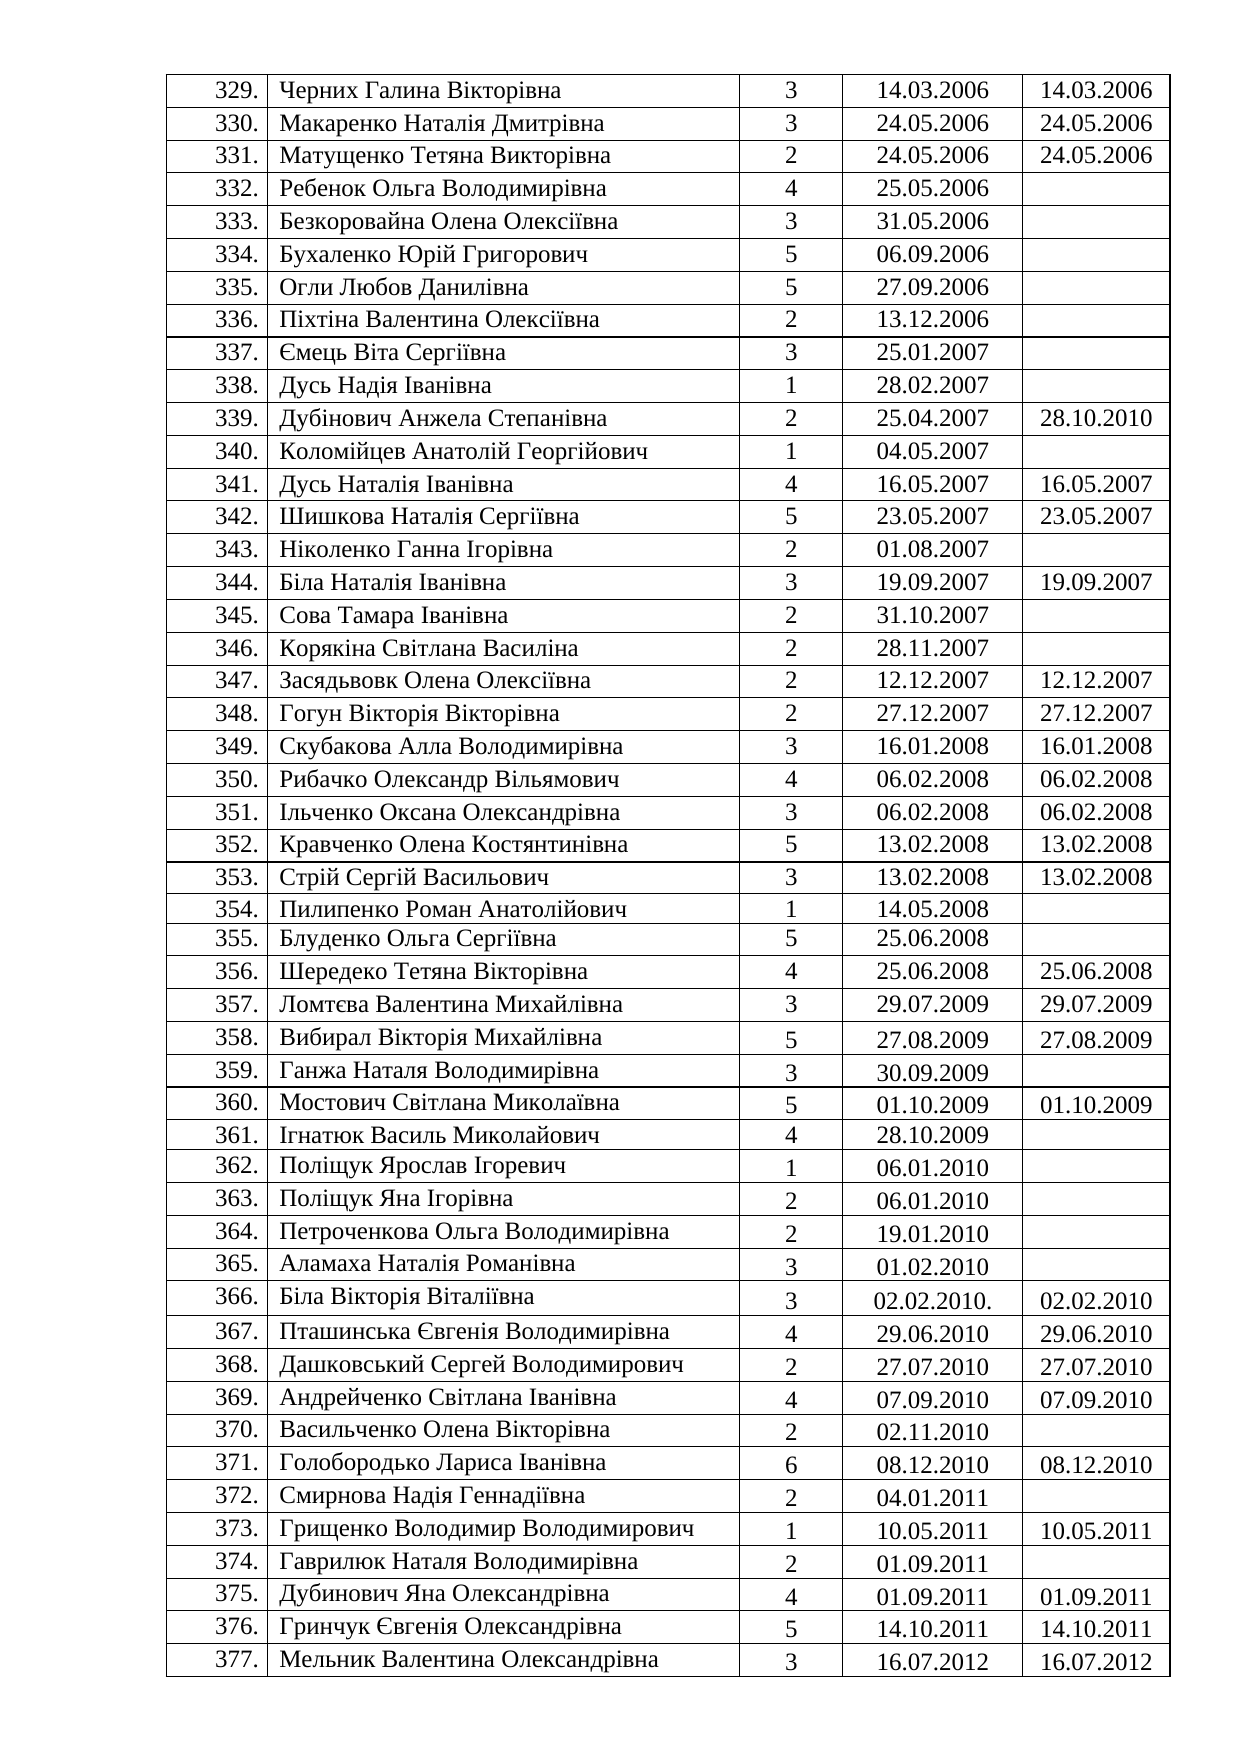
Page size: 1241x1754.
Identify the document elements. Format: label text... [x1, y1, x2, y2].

table_cell [1023, 173, 1169, 205]
table_cell Смирнова Надія Геннадіївна [268, 1480, 739, 1512]
table_cell [167, 501, 267, 533]
table_cell [1023, 534, 1169, 566]
table_cell 24.05.2006 [1023, 108, 1169, 139]
table_cell [1023, 436, 1169, 468]
table_cell 13.02.2008 [843, 830, 1022, 861]
table_cell [167, 1546, 267, 1577]
table_cell 16.01.2008 [1023, 731, 1169, 763]
table_cell 2 [740, 698, 842, 730]
table_cell 5 [740, 1022, 842, 1054]
table_cell [167, 403, 267, 435]
table_cell [167, 1150, 267, 1182]
table_cell [167, 1513, 267, 1545]
table_cell [1023, 338, 1169, 369]
table_cell Бухаленко Юрій Григорович [268, 239, 739, 271]
table_cell [167, 1415, 267, 1446]
table_cell [167, 698, 267, 730]
table_cell 3 [740, 338, 842, 369]
table_cell [167, 469, 267, 500]
table_cell Голобородько Лариса Іванівна [268, 1447, 739, 1479]
table_cell [167, 956, 267, 988]
table_cell 01.02.2010 [843, 1249, 1022, 1280]
table_cell 02.02.2010 [1023, 1281, 1169, 1315]
table_cell 10.05.2011 [1023, 1513, 1169, 1545]
table_cell 19.09.2007 [843, 567, 1022, 599]
table_cell [167, 1611, 267, 1643]
table_cell [167, 1120, 267, 1149]
table_cell Скубакова Алла Володимирівна [268, 731, 739, 763]
table_cell Блуденко Ольга Сергіївна [268, 924, 739, 955]
table_cell Коломійцев Анатолій Георгійович [268, 436, 739, 468]
table_cell 31.05.2006 [843, 206, 1022, 238]
table_cell Гринчук Євгенія Олександрівна [268, 1611, 739, 1643]
table_cell 24.05.2006 [843, 108, 1022, 139]
table_cell 25.01.2007 [843, 338, 1022, 369]
table_cell 1 [740, 1513, 842, 1545]
table_cell 4 [740, 1316, 842, 1348]
table_cell 02.02.2010. [843, 1281, 1022, 1315]
table_cell 4 [740, 764, 842, 796]
table_cell 28.11.2007 [843, 633, 1022, 664]
table_cell 2 [740, 633, 842, 664]
table_cell Поліщук Яна Ігорівна [268, 1183, 739, 1215]
table_cell 2 [740, 600, 842, 632]
table_cell Грищенко Володимир Володимирович [268, 1513, 739, 1545]
table_cell 25.06.2008 [1023, 956, 1169, 988]
table_cell [167, 1349, 267, 1381]
table_cell Петроченкова Ольга Володимирівна [268, 1216, 739, 1247]
table_cell 2 [740, 403, 842, 435]
table_cell [167, 1579, 267, 1610]
table_cell 4 [740, 1579, 842, 1610]
table_cell 5 [740, 501, 842, 533]
table_cell Ломтєва Валентина Михайлівна [268, 989, 739, 1021]
table_cell Стрій Сергій Васильович [268, 863, 739, 893]
table_cell 23.05.2007 [843, 501, 1022, 533]
table_cell Ємець Віта Сергіївна [268, 338, 739, 369]
table_cell 3 [740, 1281, 842, 1315]
table_cell 1 [740, 436, 842, 468]
table_cell [167, 1382, 267, 1413]
table_cell Дубінович Анжела Степанівна [268, 403, 739, 435]
table_cell 2 [740, 666, 842, 697]
table_cell 23.05.2007 [1023, 501, 1169, 533]
table_cell 06.01.2010 [843, 1150, 1022, 1182]
table_cell [167, 272, 267, 303]
table_cell 31.10.2007 [843, 600, 1022, 632]
table_cell Макаренко Наталія Дмитрівна [268, 108, 739, 139]
table_cell 14.03.2006 [843, 75, 1022, 107]
table_cell 19.01.2010 [843, 1216, 1022, 1247]
table_cell Ігнатюк Василь Миколайович [268, 1120, 739, 1149]
table_cell 3 [740, 75, 842, 107]
table_cell Біла Вікторія Віталіївна [268, 1281, 739, 1315]
table_cell [1023, 1055, 1169, 1086]
table_cell 01.09.2011 [843, 1579, 1022, 1610]
table_cell 3 [740, 108, 842, 139]
table_cell 1 [740, 370, 842, 402]
table_cell 06.02.2008 [1023, 797, 1169, 828]
table_cell 01.10.2009 [843, 1088, 1022, 1119]
table_cell 12.12.2007 [843, 666, 1022, 697]
table_cell 14.10.2011 [1023, 1611, 1169, 1643]
table_cell [167, 1055, 267, 1086]
table_cell 27.12.2007 [843, 698, 1022, 730]
table_cell [167, 1183, 267, 1215]
table_cell 04.05.2007 [843, 436, 1022, 468]
table_cell 27.07.2010 [843, 1349, 1022, 1381]
table_cell 27.09.2006 [843, 272, 1022, 303]
table_cell 29.06.2010 [1023, 1316, 1169, 1348]
table_cell [167, 894, 267, 922]
table_cell 06.02.2008 [1023, 764, 1169, 796]
table_cell [1023, 1415, 1169, 1446]
table_cell 16.05.2007 [1023, 469, 1169, 500]
table_cell [167, 305, 267, 336]
table_cell Шередеко Тетяна Вікторівна [268, 956, 739, 988]
table_cell [167, 1480, 267, 1512]
table_cell [167, 600, 267, 632]
table_cell 19.09.2007 [1023, 567, 1169, 599]
table_cell Огли Любов Данилівна [268, 272, 739, 303]
table_cell 2 [740, 1349, 842, 1381]
table_cell [167, 206, 267, 238]
table_cell [167, 1249, 267, 1280]
table_cell Мельник Валентина Олександрівна [268, 1644, 739, 1676]
table_cell [167, 1447, 267, 1479]
table_cell 27.08.2009 [1023, 1022, 1169, 1054]
table_cell Матущенко Тетяна Викторівна [268, 141, 739, 172]
table_cell Вибирал Вікторія Михайлівна [268, 1022, 739, 1054]
table_cell 4 [740, 469, 842, 500]
table_cell Корякіна Світлана Василіна [268, 633, 739, 664]
table_cell 1 [740, 1150, 842, 1182]
table_cell [167, 370, 267, 402]
table_cell [167, 239, 267, 271]
table_cell 2 [740, 1480, 842, 1512]
table_cell [167, 1644, 267, 1676]
table_cell [1023, 1120, 1169, 1149]
table_cell 2 [740, 1216, 842, 1247]
table_cell 06.02.2008 [843, 764, 1022, 796]
table_cell 14.03.2006 [1023, 75, 1169, 107]
table_cell [167, 797, 267, 828]
table_cell 4 [740, 1382, 842, 1413]
table_cell Васильченко Олена Вікторівна [268, 1415, 739, 1446]
table_cell 2 [740, 534, 842, 566]
table_cell [1023, 1183, 1169, 1215]
table_cell 4 [740, 173, 842, 205]
table_cell Дашковський Сергей Володимирович [268, 1349, 739, 1381]
table_cell 04.01.2011 [843, 1480, 1022, 1512]
table_cell [1023, 305, 1169, 336]
table_cell 2 [740, 305, 842, 336]
table_cell 14.05.2008 [843, 894, 1022, 922]
table_cell Ребенок Ольга Володимирівна [268, 173, 739, 205]
table_cell Андрейченко Світлана Іванівна [268, 1382, 739, 1413]
table_cell 06.01.2010 [843, 1183, 1022, 1215]
table_cell [167, 75, 267, 107]
table_cell 27.12.2007 [1023, 698, 1169, 730]
table_cell 25.04.2007 [843, 403, 1022, 435]
table_cell 16.07.2012 [843, 1644, 1022, 1676]
table_cell [167, 141, 267, 172]
table_cell Дусь Надія Іванівна [268, 370, 739, 402]
table_cell 14.10.2011 [843, 1611, 1022, 1643]
table_cell 28.10.2009 [843, 1120, 1022, 1149]
table_cell 01.09.2011 [1023, 1579, 1169, 1610]
table_cell [167, 1281, 267, 1315]
table_cell Біла Наталія Іванівна [268, 567, 739, 599]
table_cell 13.12.2006 [843, 305, 1022, 336]
table_cell 3 [740, 567, 842, 599]
table_cell Пилипенко Роман Анатолійович [268, 894, 739, 922]
table_cell 3 [740, 797, 842, 828]
table_cell 01.09.2011 [843, 1546, 1022, 1577]
table_cell [167, 1088, 267, 1119]
table_cell [167, 731, 267, 763]
table_cell 13.02.2008 [843, 863, 1022, 893]
table_cell [1023, 600, 1169, 632]
table_cell [167, 338, 267, 369]
table_cell [1023, 924, 1169, 955]
table_cell Рибачко Олександр Вільямович [268, 764, 739, 796]
table_cell 27.07.2010 [1023, 1349, 1169, 1381]
table_cell 16.01.2008 [843, 731, 1022, 763]
table_cell [167, 1216, 267, 1247]
table_cell 06.09.2006 [843, 239, 1022, 271]
table_cell 13.02.2008 [1023, 863, 1169, 893]
table_cell [167, 173, 267, 205]
table_cell Аламаха Наталія Романівна [268, 1249, 739, 1280]
table_cell 08.12.2010 [1023, 1447, 1169, 1479]
table_cell 30.09.2009 [843, 1055, 1022, 1086]
table_cell 3 [740, 1644, 842, 1676]
table_cell Гогун Вікторія Вікторівна [268, 698, 739, 730]
table_cell 08.12.2010 [843, 1447, 1022, 1479]
table_cell 2 [740, 1183, 842, 1215]
table_cell Черних Галина Вікторівна [268, 75, 739, 107]
table_cell Безкоровайна Олена Олексіївна [268, 206, 739, 238]
table_cell 5 [740, 239, 842, 271]
table_cell 29.07.2009 [1023, 989, 1169, 1021]
table_cell [167, 108, 267, 139]
table_cell [1023, 370, 1169, 402]
table_cell Шишкова Наталія Сергіївна [268, 501, 739, 533]
table_cell 28.02.2007 [843, 370, 1022, 402]
table_cell [1023, 1150, 1169, 1182]
table_cell [1023, 1546, 1169, 1577]
table_cell [167, 633, 267, 664]
table_cell [1023, 206, 1169, 238]
table_cell 3 [740, 1055, 842, 1086]
table_cell 29.07.2009 [843, 989, 1022, 1021]
table_cell [167, 567, 267, 599]
table_cell 2 [740, 141, 842, 172]
table_cell 5 [740, 1088, 842, 1119]
table_cell [1023, 1480, 1169, 1512]
table_cell [1023, 272, 1169, 303]
table_cell Дусь Наталія Іванівна [268, 469, 739, 500]
table_cell Мостович Світлана Миколаївна [268, 1088, 739, 1119]
table_cell 3 [740, 863, 842, 893]
table_cell 6 [740, 1447, 842, 1479]
table_cell [167, 666, 267, 697]
table_cell 5 [740, 272, 842, 303]
table_cell [167, 1022, 267, 1054]
table_cell [167, 764, 267, 796]
table_cell 02.11.2010 [843, 1415, 1022, 1446]
table_cell 2 [740, 1546, 842, 1577]
table_cell Піхтіна Валентина Олексіївна [268, 305, 739, 336]
table_cell [1023, 1216, 1169, 1247]
table_cell 3 [740, 731, 842, 763]
table_cell [167, 863, 267, 893]
table_cell Сова Тамара Іванівна [268, 600, 739, 632]
table_cell Засядьвовк Олена Олексіївна [268, 666, 739, 697]
table_cell [167, 534, 267, 566]
table_cell 5 [740, 924, 842, 955]
table_cell 27.08.2009 [843, 1022, 1022, 1054]
table_cell [1023, 1249, 1169, 1280]
table_cell 4 [740, 1120, 842, 1149]
table_cell [167, 830, 267, 861]
table_cell Поліщук Ярослав Ігоревич [268, 1150, 739, 1182]
table_cell 25.06.2008 [843, 924, 1022, 955]
table_cell Кравченко Олена Костянтинівна [268, 830, 739, 861]
table_cell 24.05.2006 [1023, 141, 1169, 172]
table_cell 07.09.2010 [843, 1382, 1022, 1413]
table_cell 25.06.2008 [843, 956, 1022, 988]
table_cell [167, 989, 267, 1021]
table_cell 5 [740, 1611, 842, 1643]
table_cell 4 [740, 956, 842, 988]
table_cell 10.05.2011 [843, 1513, 1022, 1545]
table_cell [167, 436, 267, 468]
table_cell 3 [740, 206, 842, 238]
table_cell 25.05.2006 [843, 173, 1022, 205]
table_cell 01.08.2007 [843, 534, 1022, 566]
table_cell 12.12.2007 [1023, 666, 1169, 697]
table_cell 06.02.2008 [843, 797, 1022, 828]
table_cell 5 [740, 830, 842, 861]
table_cell [1023, 894, 1169, 922]
table_cell 01.10.2009 [1023, 1088, 1169, 1119]
table_cell Ганжа Наталя Володимирівна [268, 1055, 739, 1086]
table_cell 3 [740, 989, 842, 1021]
table_cell [1023, 239, 1169, 271]
table_cell 1 [740, 894, 842, 922]
table_cell 16.05.2007 [843, 469, 1022, 500]
table_cell Пташинська Євгенія Володимирівна [268, 1316, 739, 1348]
table_cell 2 [740, 1415, 842, 1446]
table_cell [167, 924, 267, 955]
table_cell Ільченко Оксана Олександрівна [268, 797, 739, 828]
table_cell [167, 1316, 267, 1348]
table_cell Ніколенко Ганна Ігорівна [268, 534, 739, 566]
table_cell 16.07.2012 [1023, 1644, 1169, 1676]
table_cell Гаврилюк Наталя Володимирівна [268, 1546, 739, 1577]
table_cell 3 [740, 1249, 842, 1280]
table_cell 28.10.2010 [1023, 403, 1169, 435]
table_cell 07.09.2010 [1023, 1382, 1169, 1413]
table_cell 13.02.2008 [1023, 830, 1169, 861]
table_cell [1023, 633, 1169, 664]
table_cell 24.05.2006 [843, 141, 1022, 172]
table_cell 29.06.2010 [843, 1316, 1022, 1348]
table_cell Дубинович Яна Олександрівна [268, 1579, 739, 1610]
